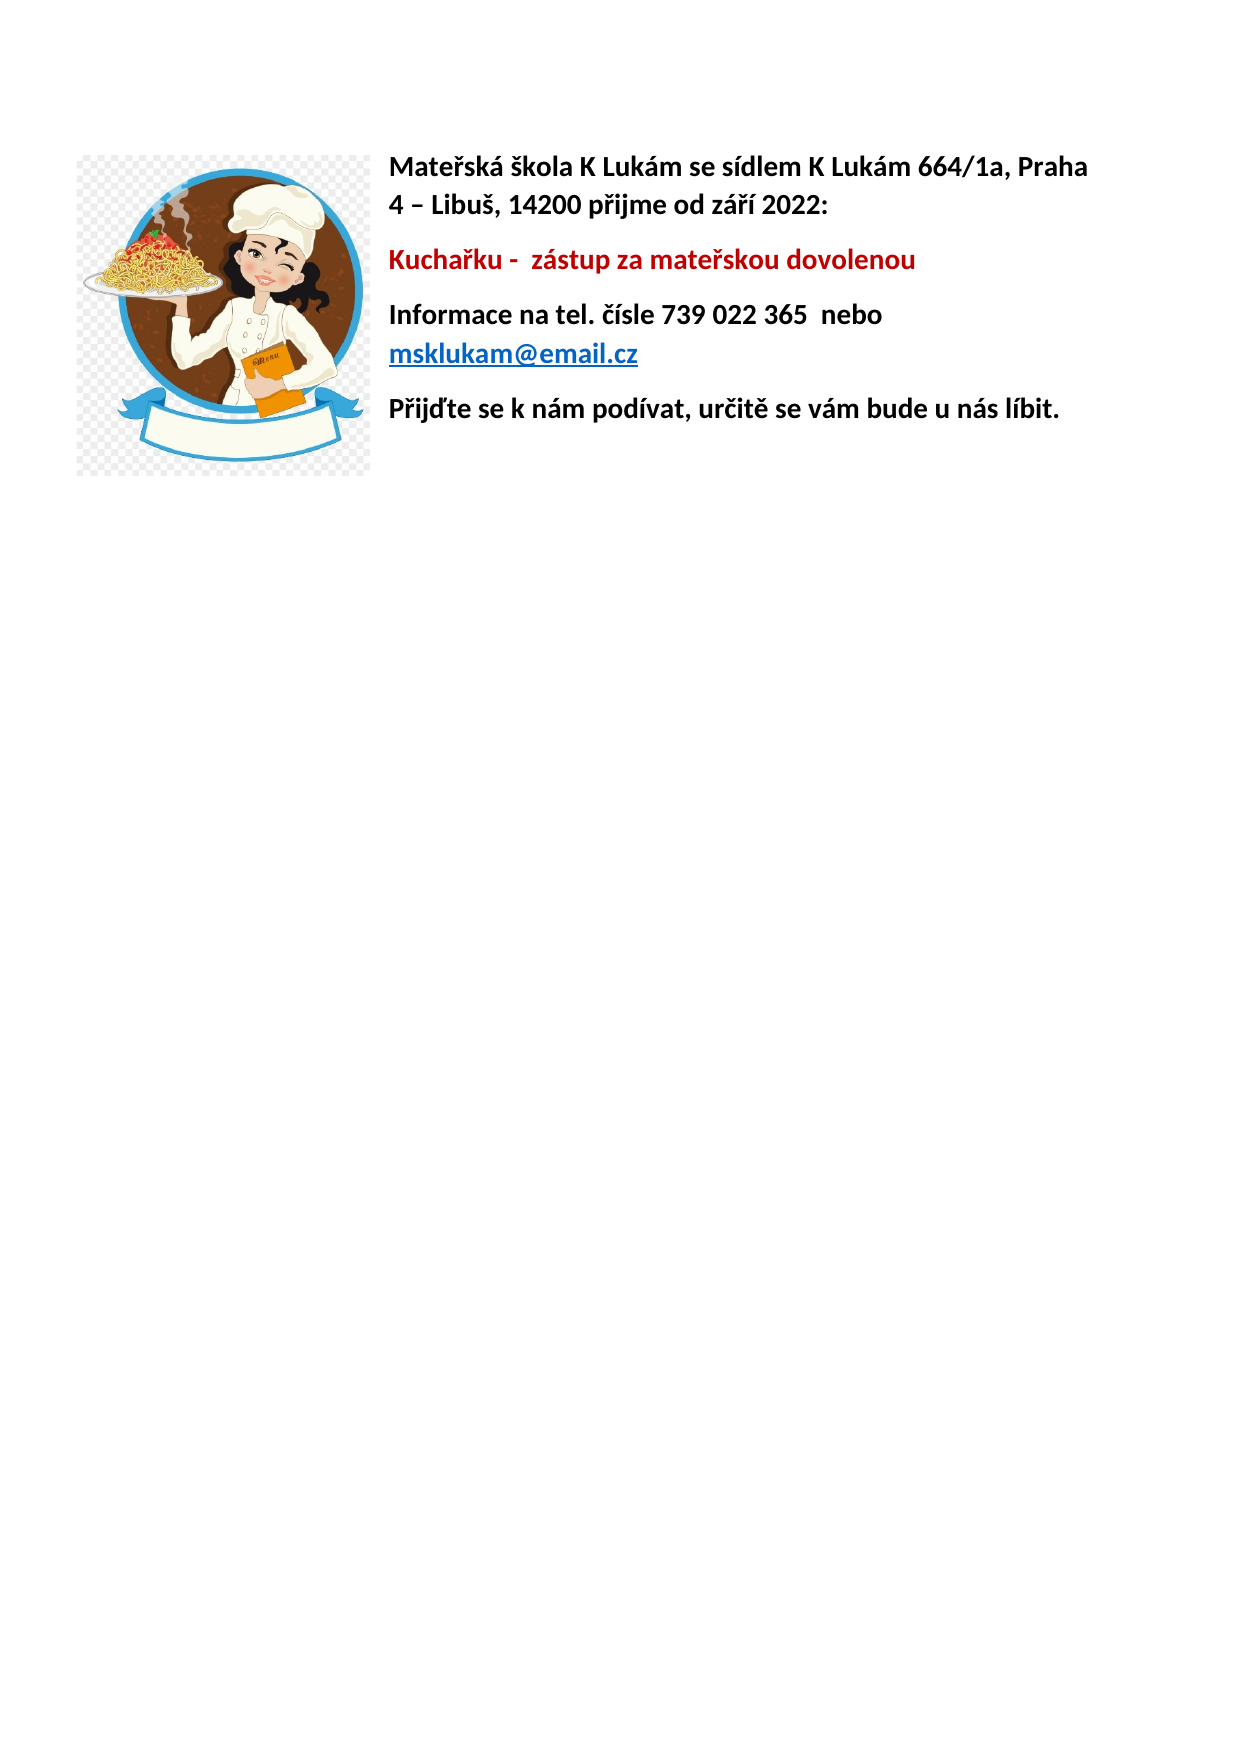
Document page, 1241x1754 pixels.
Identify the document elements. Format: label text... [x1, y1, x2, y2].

text Mateřská škola K Lukám se sídlem K Lukám 664/1a, Praha 4 – Libuš, 14200 přijme od září 2022: [148, 148, 1093, 222]
text Kuchařku - zástup za mateřskou dovolenou [370, 241, 1093, 277]
text Informace na tel. čísle 739 022 365 nebo msklukam@email.cz [370, 296, 1093, 370]
picture [76, 155, 370, 476]
text Přijďte se k nám podívat, určitě se vám bude u nás líbit. [370, 390, 1093, 425]
